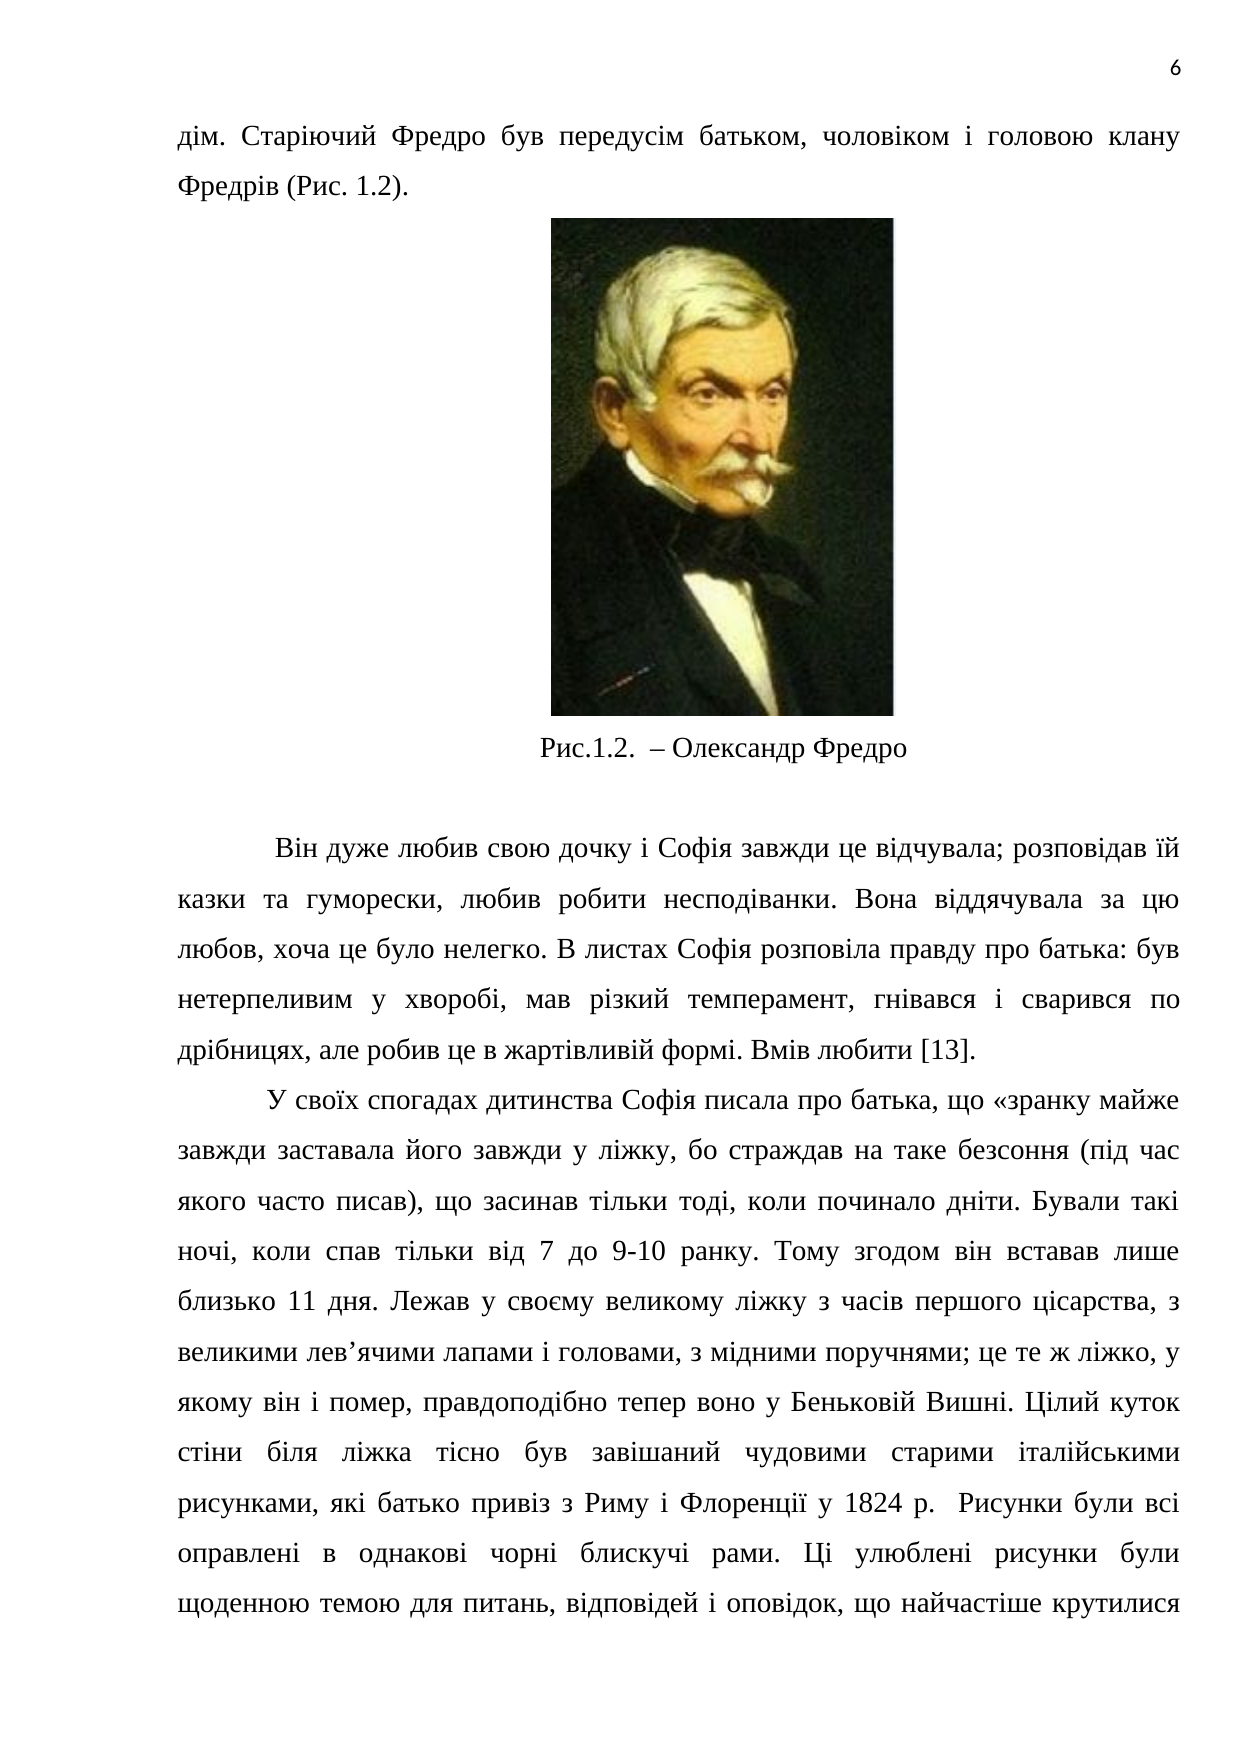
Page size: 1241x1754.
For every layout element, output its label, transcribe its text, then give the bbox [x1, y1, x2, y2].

text Він дуже любив свою дочку і Софія завжди це відчувала; розповідав їй казки та гуморески, любив робити несподіванки. Вона віддячувала за цю любов, хоча це було нелегко. В листах Софія розповіла правду про батька: був нетерпеливим у хворобі, мав різкий темперамент, гнівався і сварився по дрібницях, але робив це в жартівливій формі. Вмів любити [13]. [177, 831, 1181, 1065]
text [177, 1082, 1181, 1619]
text Рис.1.2. – Олександр Фредро [177, 730, 1181, 763]
picture [551, 218, 897, 716]
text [177, 118, 1181, 202]
